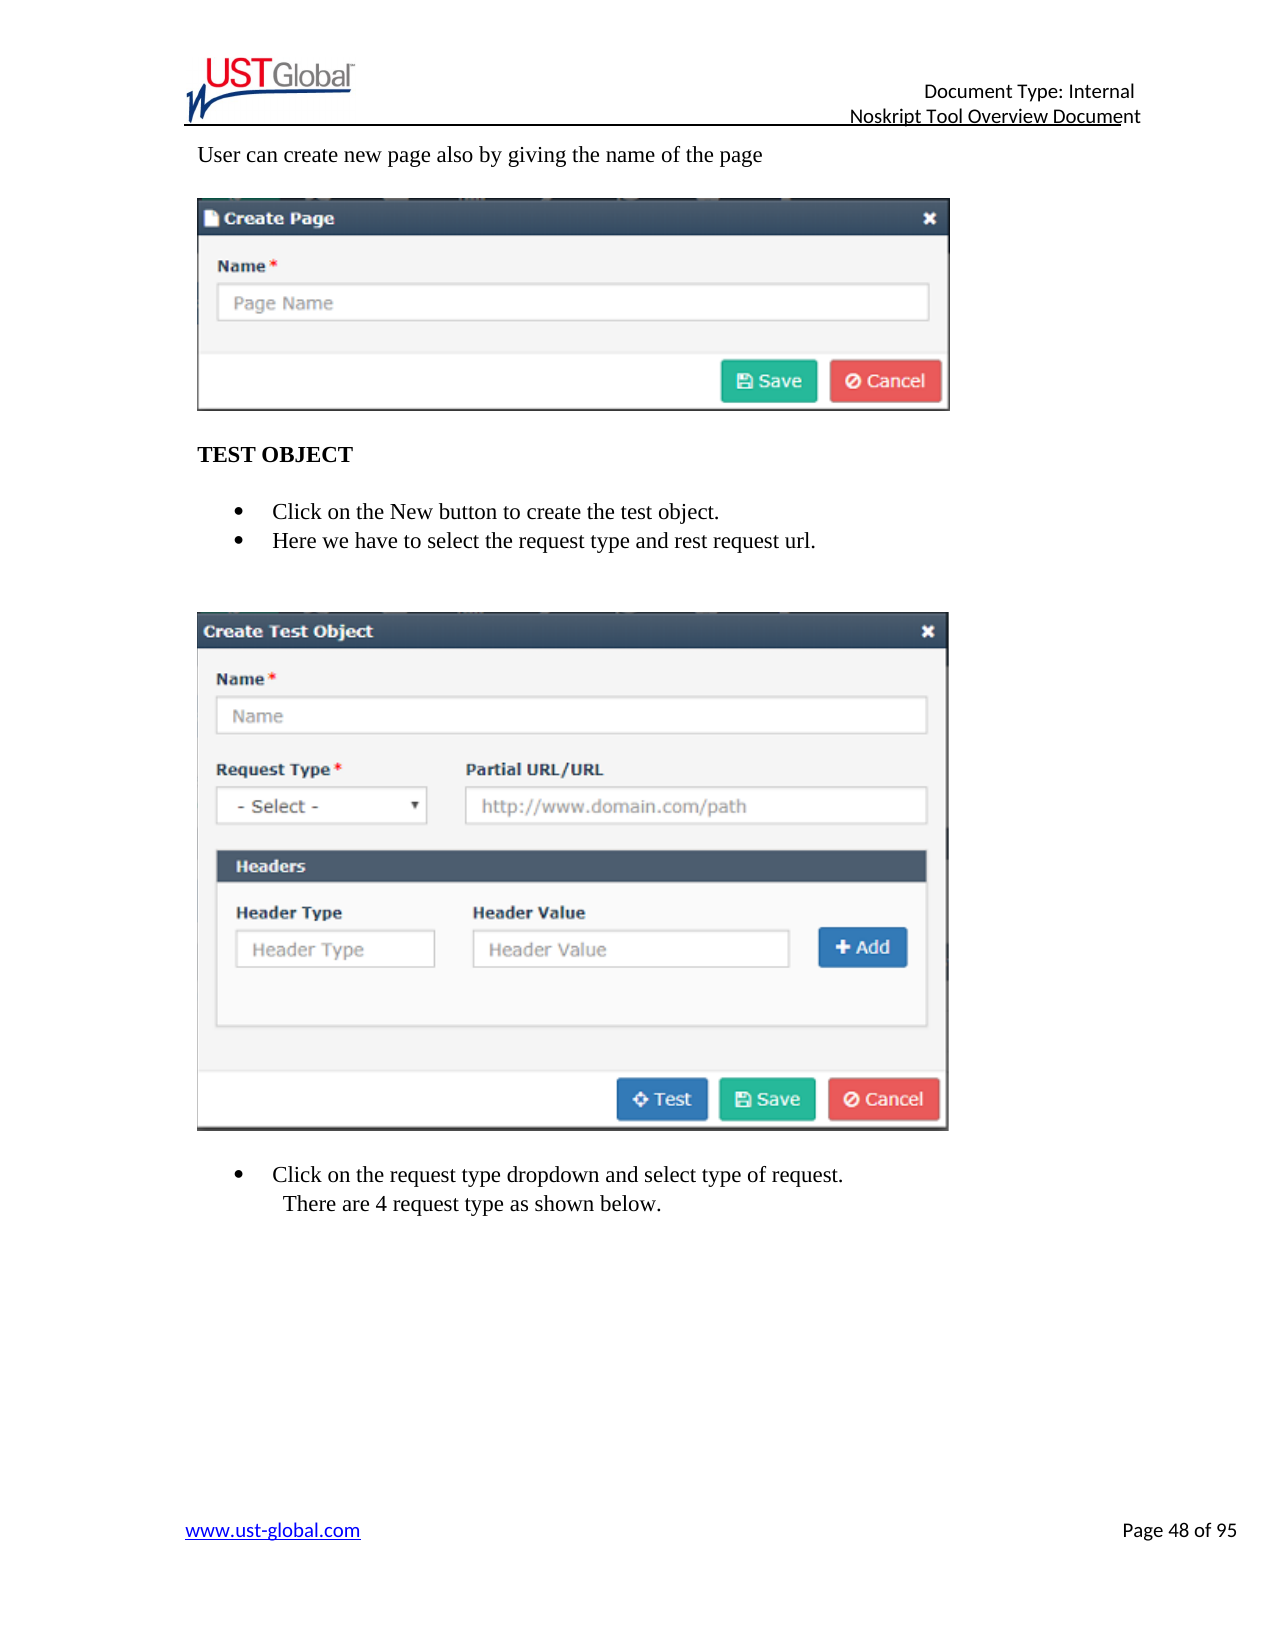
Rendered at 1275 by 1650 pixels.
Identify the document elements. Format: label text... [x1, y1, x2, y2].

text There are 4 request type as shown below. [197, 1190, 1211, 1216]
picture [186, 57, 356, 124]
list Here we have to select the request type and rest request url. [234, 527, 1211, 553]
list Click on the request type dropdown and select type of request. [234, 1161, 1211, 1188]
text TEST OBJECT [197, 441, 1211, 468]
picture [197, 198, 950, 411]
text User can create new page also by giving the name of the page [197, 141, 1211, 168]
picture [197, 612, 949, 1131]
list Click on the New button to create the test object. [234, 498, 1211, 525]
